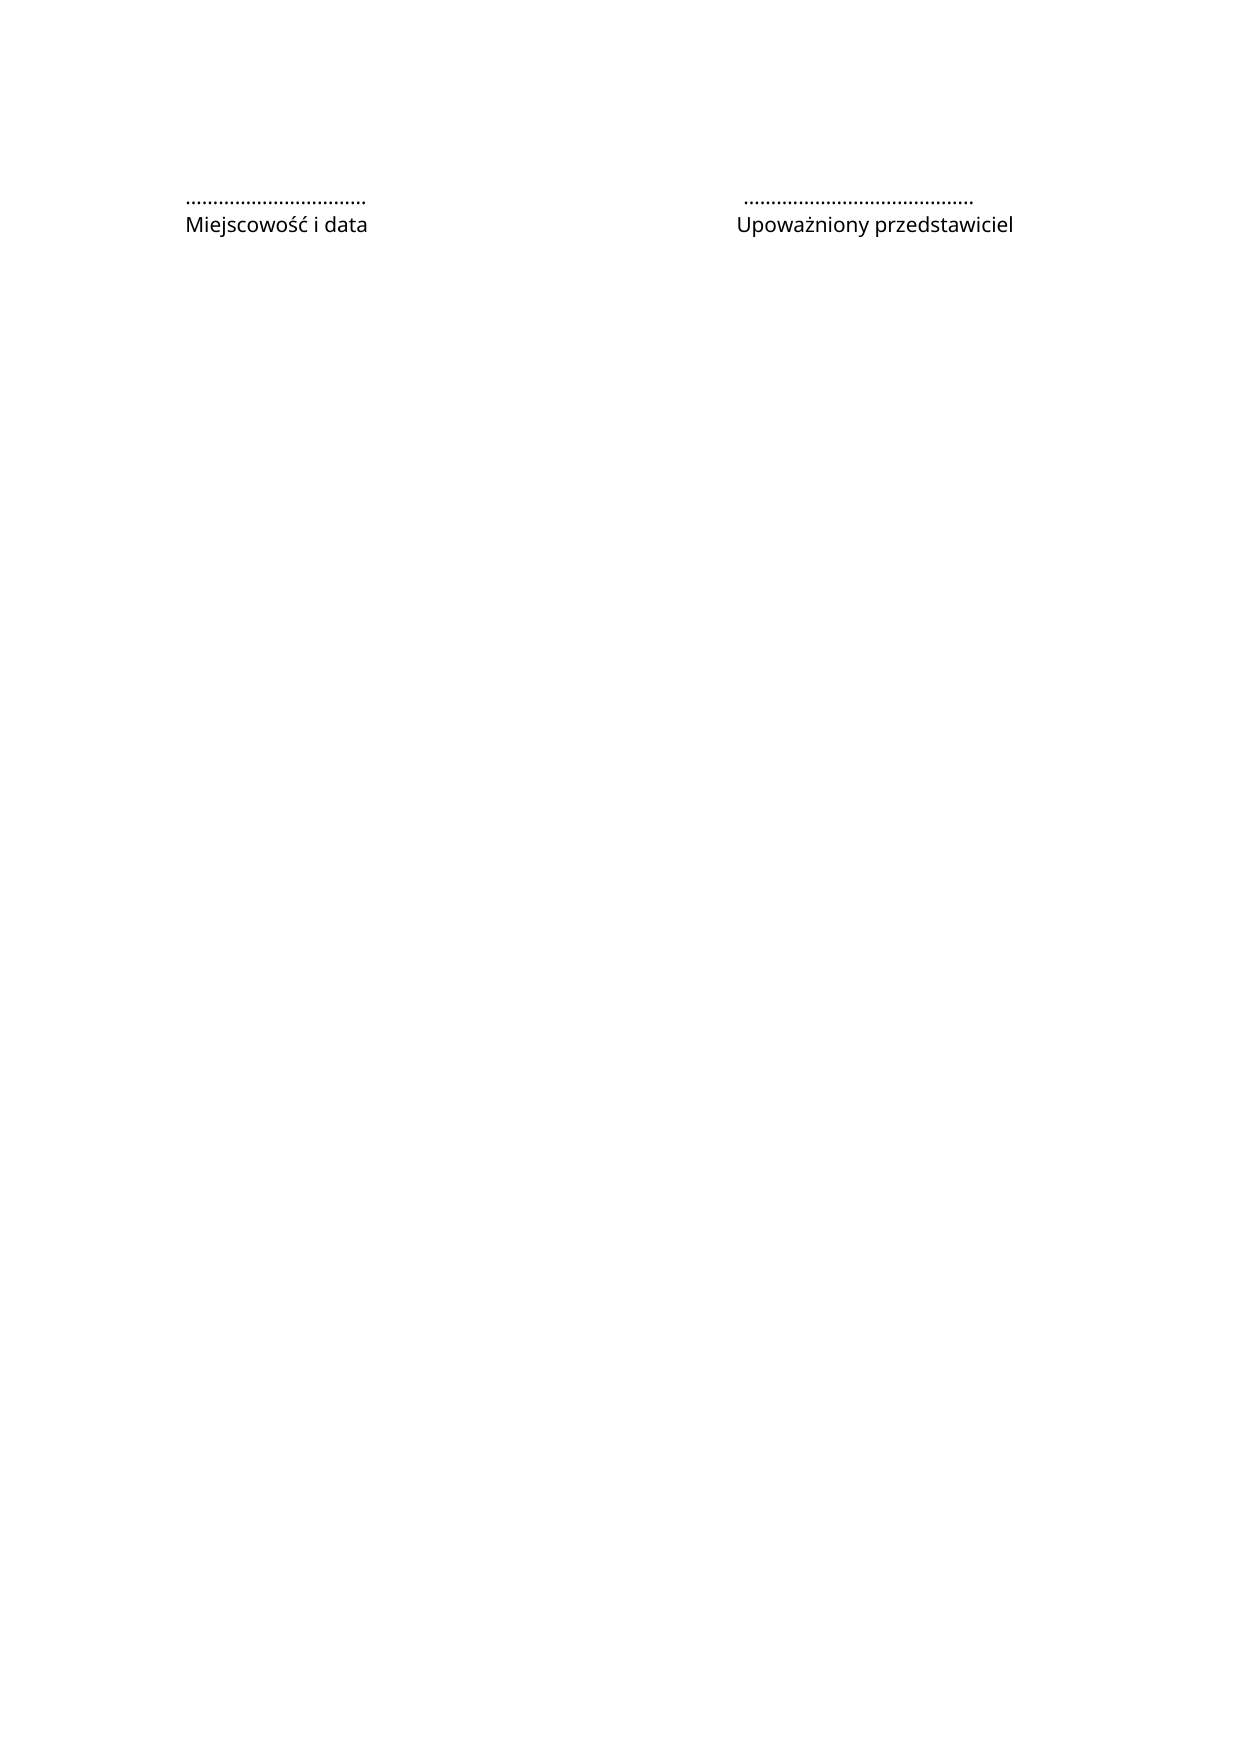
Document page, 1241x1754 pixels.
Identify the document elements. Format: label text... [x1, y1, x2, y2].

text …………………………… ……….………………………….. Miejscowość i data Upoważniony przedstawiciel [185, 182, 1092, 239]
